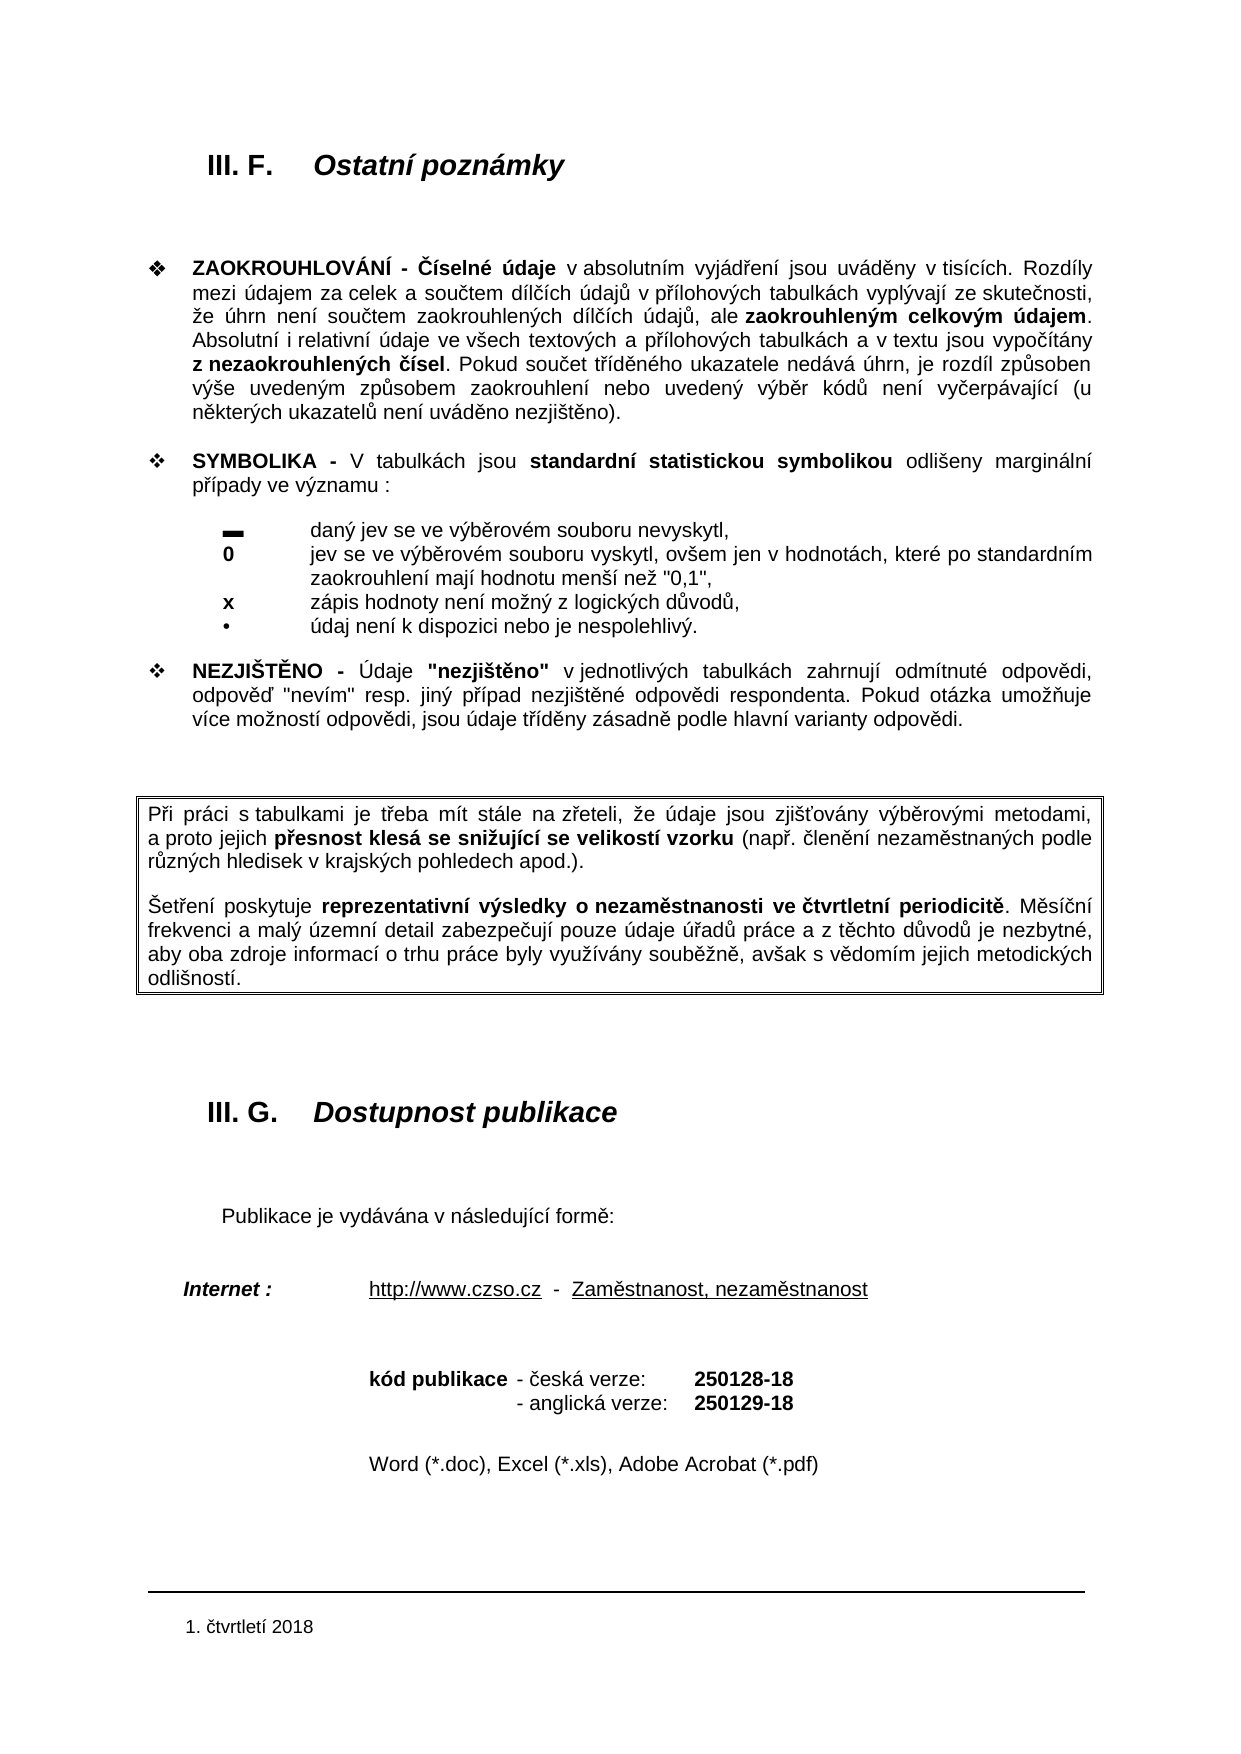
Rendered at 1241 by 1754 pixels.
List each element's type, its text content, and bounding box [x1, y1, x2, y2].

text Při práci s tabulkami je třeba mít stále na zřeteli, že údaje jsou zjišťovány výběrovými metodami, a proto jejich přesnost klesá se snižující se velikostí vzorku (např. členění nezaměstnaných podle různých hledisek v krajských pohledech apod.). [139, 799, 1101, 873]
text Šetření poskytuje reprezentativní výsledky o nezaměstnanosti ve čtvrtletní periodicitě. Měsíční frekvenci a malý územní detail zabezpečují pouze údaje úřadů práce a z těchto důvodů je nezbytné, aby oba zdroje informací o trhu práce byly využívány souběžně, avšak s vědomím jejich metodických odlišností. [139, 889, 1101, 992]
list ZAOKROUHLOVÁNÍ - Číselné údaje v absolutním vyjádření jsou uváděny v tisících. Rozdíly mezi údajem za celek a součtem dílčích údajů v přílohových tabulkách vyplývají ze skutečnosti, že úhrn není součtem zaokrouhlených dílčích údajů, ale zaokrouhleným celkovým údajem. Absolutní i relativní údaje ve všech textových a přílohových tabulkách a v textu jsou vypočítány z nezaokrouhlených čísel. Pokud součet tříděného ukazatele nedává úhrn, je rozdíl způsoben výše uvedeným způsobem zaokrouhlení nebo uvedený výběr kódů není vyčerpávající (u některých ukazatelů není uváděno nezjištěno). [148, 256, 1092, 424]
list SYMBOLIKA - V tabulkách jsou standardní statistickou symbolikou odlišeny marginální případy ve významu : [148, 449, 1092, 497]
text - anglická verze: 250129-18 [148, 1391, 1092, 1415]
text Publikace je vydávána v následující formě: [148, 1204, 1092, 1228]
list Ostatní poznámky [207, 148, 1092, 181]
text ▬ daný jev se ve výběrovém souboru nevyskytl, [207, 518, 1092, 542]
text kód publikace - česká verze: 250128-18 [148, 1367, 1092, 1391]
list Dostupnost publikace [207, 1095, 1092, 1129]
text x zápis hodnoty není možný z logických důvodů, [207, 590, 1092, 614]
text 0 jev se ve výběrovém souboru vyskytl, ovšem jen v hodnotách, které po standardním zaokrouhlení mají hodnotu menší než "0,1", [207, 542, 1092, 590]
text Internet : http://www.czso.cz - Zaměstnanost, nezaměstnanost [148, 1277, 1092, 1301]
text Word (*.doc), Excel (*.xls), Adobe Acrobat (*.pdf) [148, 1452, 1092, 1476]
text • údaj není k dispozici nebo je nespolehlivý. [207, 614, 1092, 638]
list NEZJIŠTĚNO - Údaje "nezjištěno" v jednotlivých tabulkách zahrnují odmítnuté odpovědi, odpověď "nevím" resp. jiný případ nezjištěné odpovědi respondenta. Pokud otázka umožňuje více možností odpovědi, jsou údaje tříděny zásadně podle hlavní varianty odpovědi. [148, 658, 1092, 731]
